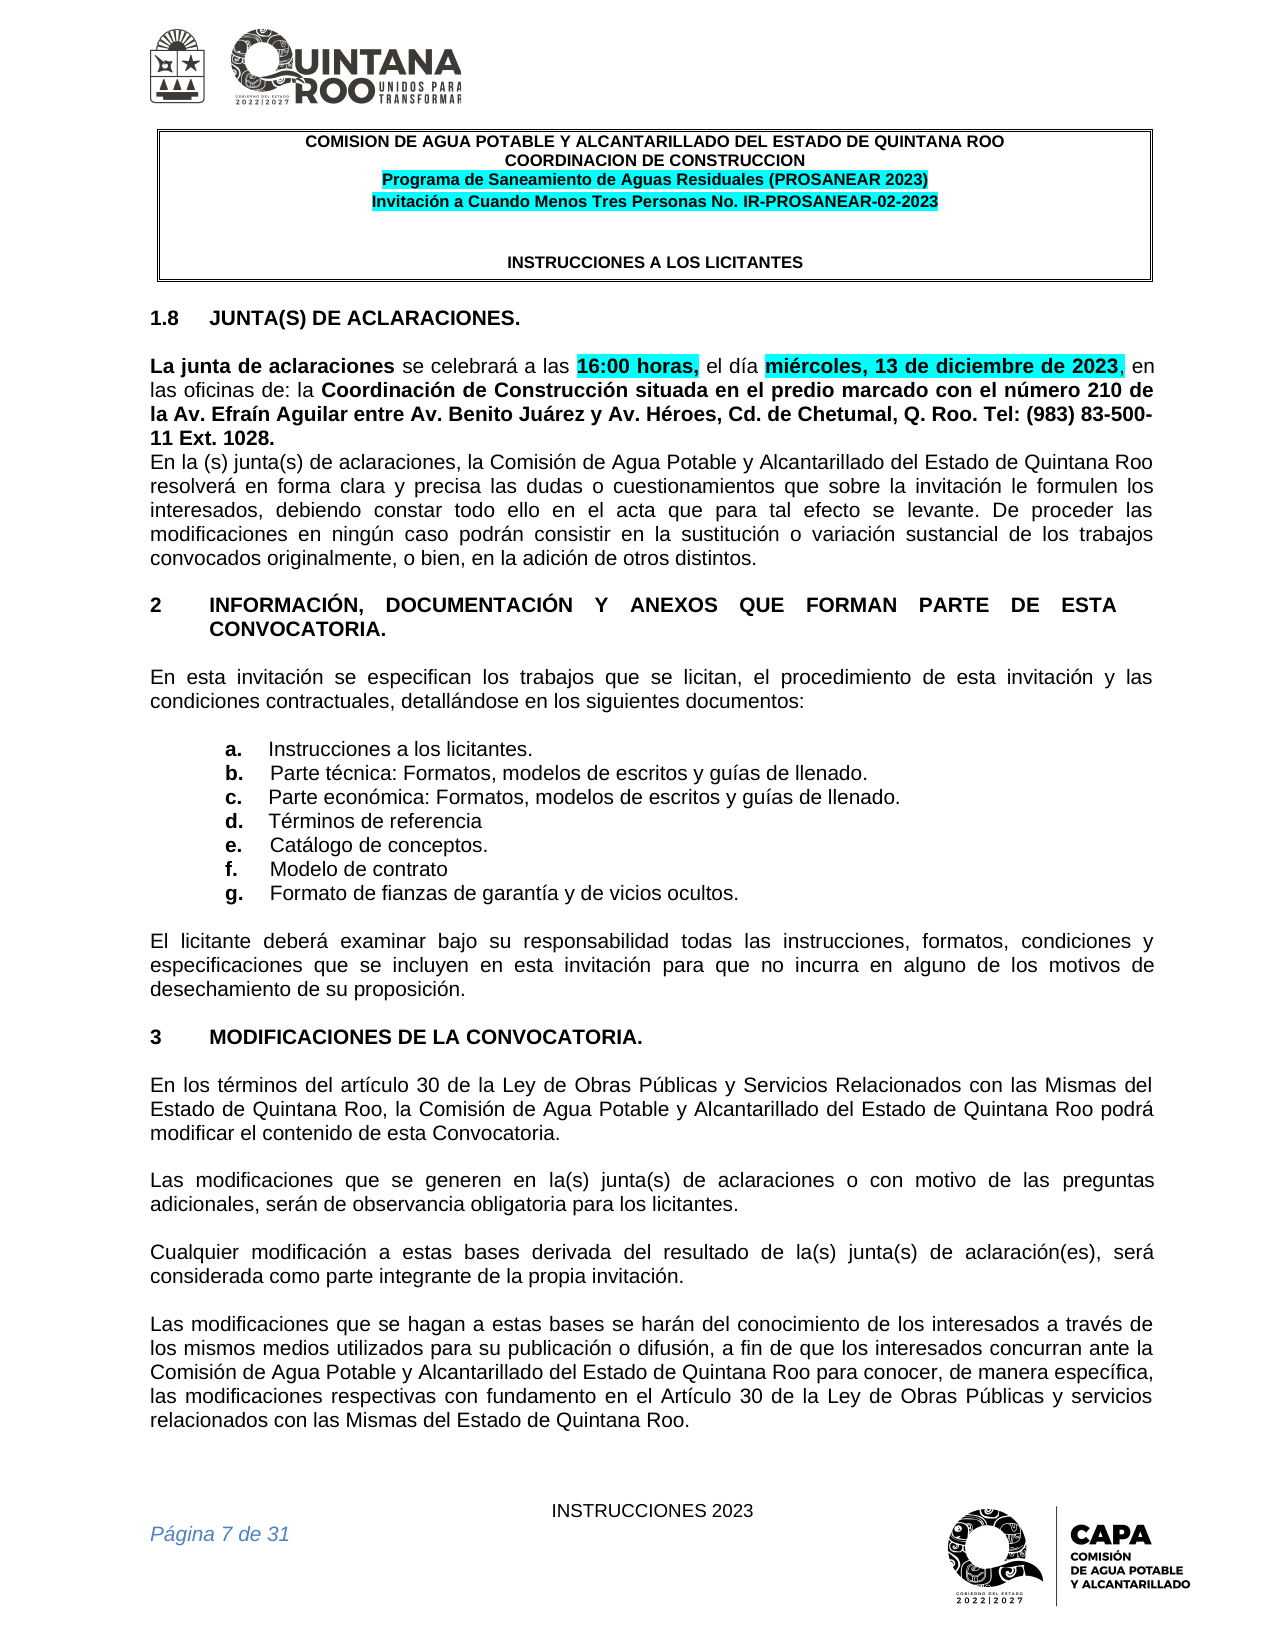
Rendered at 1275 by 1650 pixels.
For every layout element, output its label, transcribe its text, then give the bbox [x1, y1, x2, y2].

text 1.8 JUNTA(S) DE ACLARACIONES. [150, 306, 1118, 330]
list Formato de fianzas de garantía y de vicios ocultos. [225, 881, 1155, 905]
picture [150, 29, 462, 105]
text 2 INFORMACIÓN, DOCUMENTACIÓN Y ANEXOS QUE FORMAN PARTE DE ESTA CONVOCATORIA. [150, 593, 1118, 641]
list Términos de referencia [225, 809, 1155, 833]
list Catálogo de conceptos. [225, 833, 1155, 857]
text Las modificaciones que se generen en la(s) junta(s) de aclaraciones o con motivo de las preguntas adicionales, serán de observancia obligatoria para los licitantes. [150, 1168, 1155, 1216]
list Modelo de contrato [225, 857, 1155, 881]
list Instrucciones a los licitantes. [225, 737, 1155, 761]
text En esta invitación se especifican los trabajos que se licitan, el procedimiento de esta invitación y las condiciones contractuales, detallándose en los siguientes documentos: [150, 665, 1155, 713]
list Parte técnica: Formatos, modelos de escritos y guías de llenado. [225, 761, 1155, 785]
text La junta de aclaraciones se celebrará a las 16:00 horas, el día miércoles, 13 de diciembre de 2023, en las oficinas de: la Coordinación de Construcción situada en el predio marcado con el número 210 de la Av. Efraín Aguilar entre Av. Benito Juárez y Av. Héroes, Cd. de Chetumal, Q. Roo. Tel: (983) 83-500-11 Ext. 1028. [150, 354, 1155, 449]
text 3 MODIFICACIONES DE LA CONVOCATORIA. [150, 1024, 1118, 1048]
text Las modificaciones que se hagan a estas bases se harán del conocimiento de los interesados a través de los mismos medios utilizados para su publicación o difusión, a fin de que los interesados concurran ante la Comisión de Agua Potable y Alcantarillado del Estado de Quintana Roo para conocer, de manera específica, las modificaciones respectivas con fundamento en el Artículo 30 de la Ley de Obras Públicas y servicios relacionados con las Mismas del Estado de Quintana Roo. [150, 1312, 1155, 1432]
text En la (s) junta(s) de aclaraciones, la Comisión de Agua Potable y Alcantarillado del Estado de Quintana Roo resolverá en forma clara y precisa las dudas o cuestionamientos que sobre la invitación le formulen los interesados, debiendo constar todo ello en el acta que para tal efecto se levante. De proceder las modificaciones en ningún caso podrán consistir en la sustitución o variación sustancial de los trabajos convocados originalmente, o bien, en la adición de otros distintos. [150, 449, 1155, 569]
text Cualquier modificación a estas bases derivada del resultado de la(s) junta(s) de aclaración(es), será considerada como parte integrante de la propia invitación. [150, 1240, 1155, 1288]
picture [926, 1477, 1206, 1634]
text En los términos del artículo 30 de la Ley de Obras Públicas y Servicios Relacionados con las Mismas del Estado de Quintana Roo, la Comisión de Agua Potable y Alcantarillado del Estado de Quintana Roo podrá modificar el contenido de esta Convocatoria. [150, 1072, 1155, 1144]
list Parte económica: Formatos, modelos de escritos y guías de llenado. [225, 785, 1155, 809]
text El licitante deberá examinar bajo su responsabilidad todas las instrucciones, formatos, condiciones y especificaciones que se incluyen en esta invitación para que no incurra en alguno de los motivos de desechamiento de su proposición. [150, 929, 1155, 1001]
